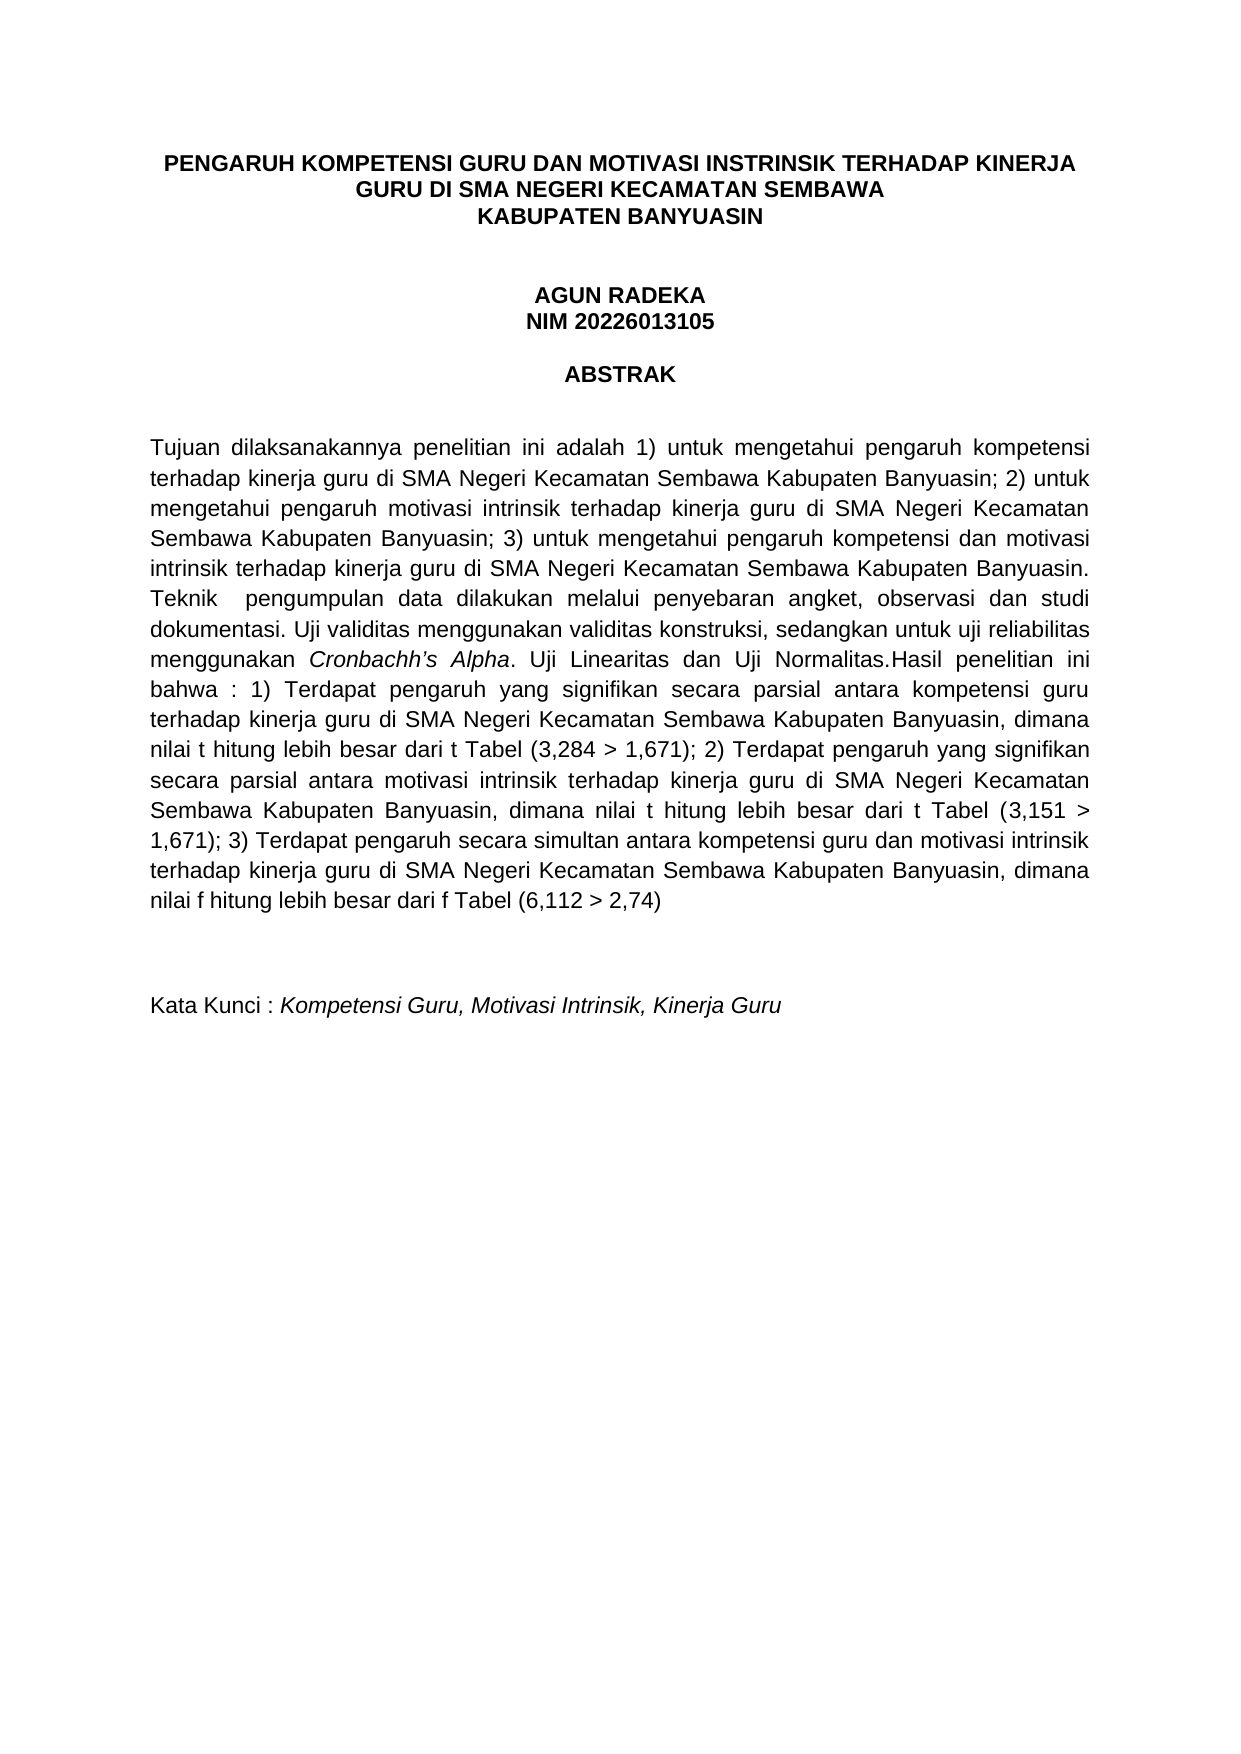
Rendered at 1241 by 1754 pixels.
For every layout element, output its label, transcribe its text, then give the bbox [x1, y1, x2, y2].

text Kata Kunci : Kompetensi Guru, Motivasi Intrinsik, Kinerja Guru [150, 992, 1090, 1019]
text AGUN RADEKA [150, 282, 1090, 308]
text KABUPATEN BANYUASIN [150, 203, 1090, 229]
text PENGARUH KOMPETENSI GURU DAN MOTIVASI INSTRINSIK TERHADAP KINERJA GURU DI SMA NEGERI KECAMATAN SEMBAWA [150, 150, 1090, 203]
text Tujuan dilaksanakannya penelitian ini adalah 1) untuk mengetahui pengaruh kompetensi terhadap kinerja guru di SMA Negeri Kecamatan Sembawa Kabupaten Banyuasin; 2) untuk mengetahui pengaruh motivasi intrinsik terhadap kinerja guru di SMA Negeri Kecamatan Sembawa Kabupaten Banyuasin; 3) untuk mengetahui pengaruh kompetensi dan motivasi intrinsik terhadap kinerja guru di SMA Negeri Kecamatan Sembawa Kabupaten Banyuasin. Teknik pengumpulan data dilakukan melalui penyebaran angket, observasi dan studi dokumentasi. Uji validitas menggunakan validitas konstruksi, sedangkan untuk uji reliabilitas menggunakan Cronbachh’s Alpha. Uji Linearitas dan Uji Normalitas.Hasil penelitian ini bahwa : 1) Terdapat pengaruh yang signifikan secara parsial antara kompetensi guru terhadap kinerja guru di SMA Negeri Kecamatan Sembawa Kabupaten Banyuasin, dimana nilai t hitung lebih besar dari t Tabel (3,284 > 1,671); 2) Terdapat pengaruh yang signifikan secara parsial antara motivasi intrinsik terhadap kinerja guru di SMA Negeri Kecamatan Sembawa Kabupaten Banyuasin, dimana nilai t hitung lebih besar dari t Tabel (3,151 > 1,671); 3) Terdapat pengaruh secara simultan antara kompetensi guru dan motivasi intrinsik terhadap kinerja guru di SMA Negeri Kecamatan Sembawa Kabupaten Banyuasin, dimana nilai f hitung lebih besar dari f Tabel (6,112 > 2,74) [150, 434, 1090, 914]
text ABSTRAK [150, 361, 1090, 387]
text NIM 20226013105 [150, 308, 1090, 334]
